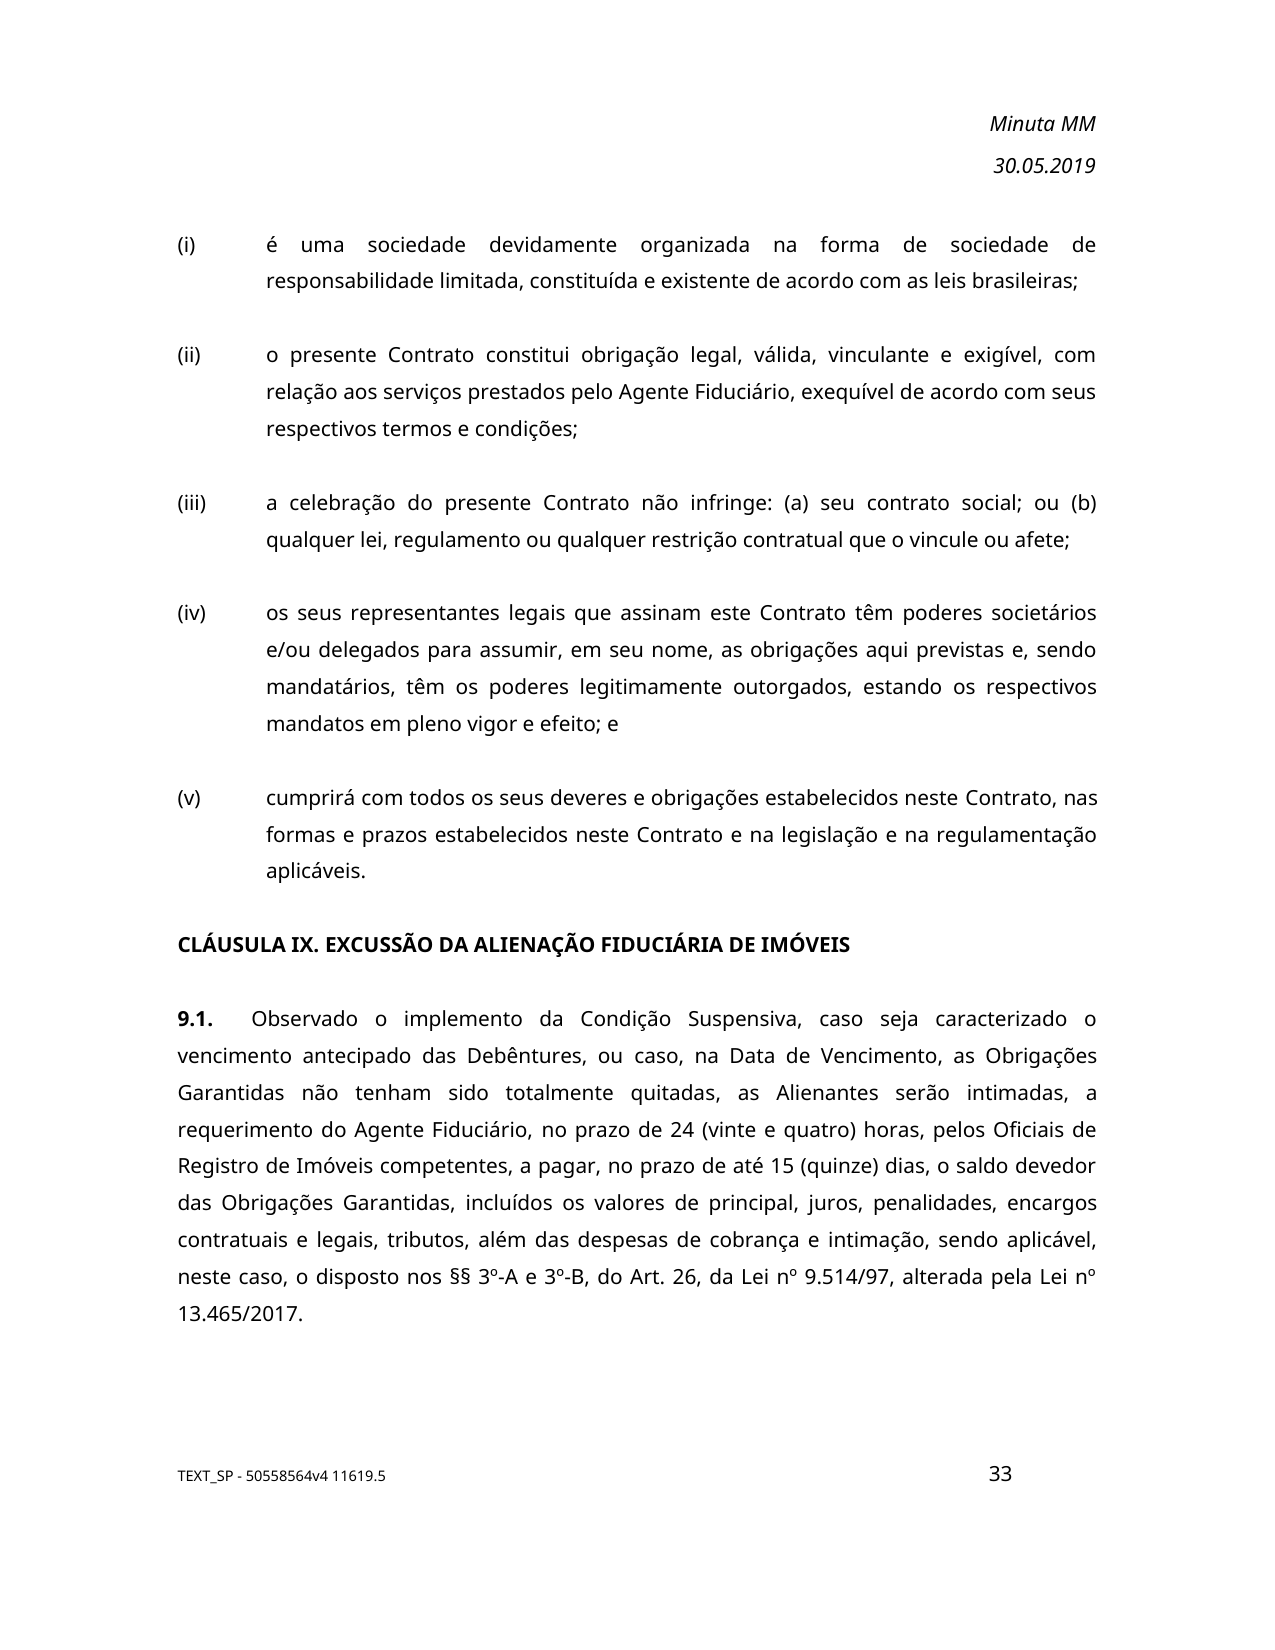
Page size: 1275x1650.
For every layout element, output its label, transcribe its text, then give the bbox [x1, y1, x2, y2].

list é uma sociedade devidamente organizada na forma de sociedade de responsabilidade limitada, constituída e existente de acordo com as leis brasileiras; [177, 230, 1098, 295]
text CLÁUSULA IX. EXCUSSÃO DA ALIENAÇÃO FIDUCIÁRIA DE IMÓVEIS [177, 930, 1098, 959]
list o presente Contrato constitui obrigação legal, válida, vinculante e exigível, com relação aos serviços prestados pelo Agente Fiduciário, exequível de acordo com seus respectivos termos e condições; [177, 340, 1098, 442]
list os seus representantes legais que assinam este Contrato têm poderes societários e/ou delegados para assumir, em seu nome, as obrigações aqui previstas e, sendo mandatários, têm os poderes legitimamente outorgados, estando os respectivos mandatos em pleno vigor e efeito; e [177, 598, 1098, 737]
list a celebração do presente Contrato não infringe: (a) seu contrato social; ou (b) qualquer lei, regulamento ou qualquer restrição contratual que o vincule ou afete; [177, 488, 1098, 553]
list cumprirá com todos os seus deveres e obrigações estabelecidos neste Contrato, nas formas e prazos estabelecidos neste Contrato e na legislação e na regulamentação aplicáveis. [177, 783, 1098, 885]
text 9.1. Observado o implemento da Condição Suspensiva, caso seja caracterizado o vencimento antecipado das Debêntures, ou caso, na Data de Vencimento, as Obrigações Garantidas não tenham sido totalmente quitadas, as Alienantes serão intimadas, a requerimento do Agente Fiduciário, no prazo de 24 (vinte e quatro) horas, pelos Oficiais de Registro de Imóveis competentes, a pagar, no prazo de até 15 (quinze) dias, o saldo devedor das Obrigações Garantidas, incluídos os valores de principal, juros, penalidades, encargos contratuais e legais, tributos, além das despesas de cobrança e intimação, sendo aplicável, neste caso, o disposto nos §§ 3º-A e 3º-B, do Art. 26, da Lei nº 9.514/97, alterada pela Lei nº 13.465/2017. [177, 1004, 1098, 1327]
